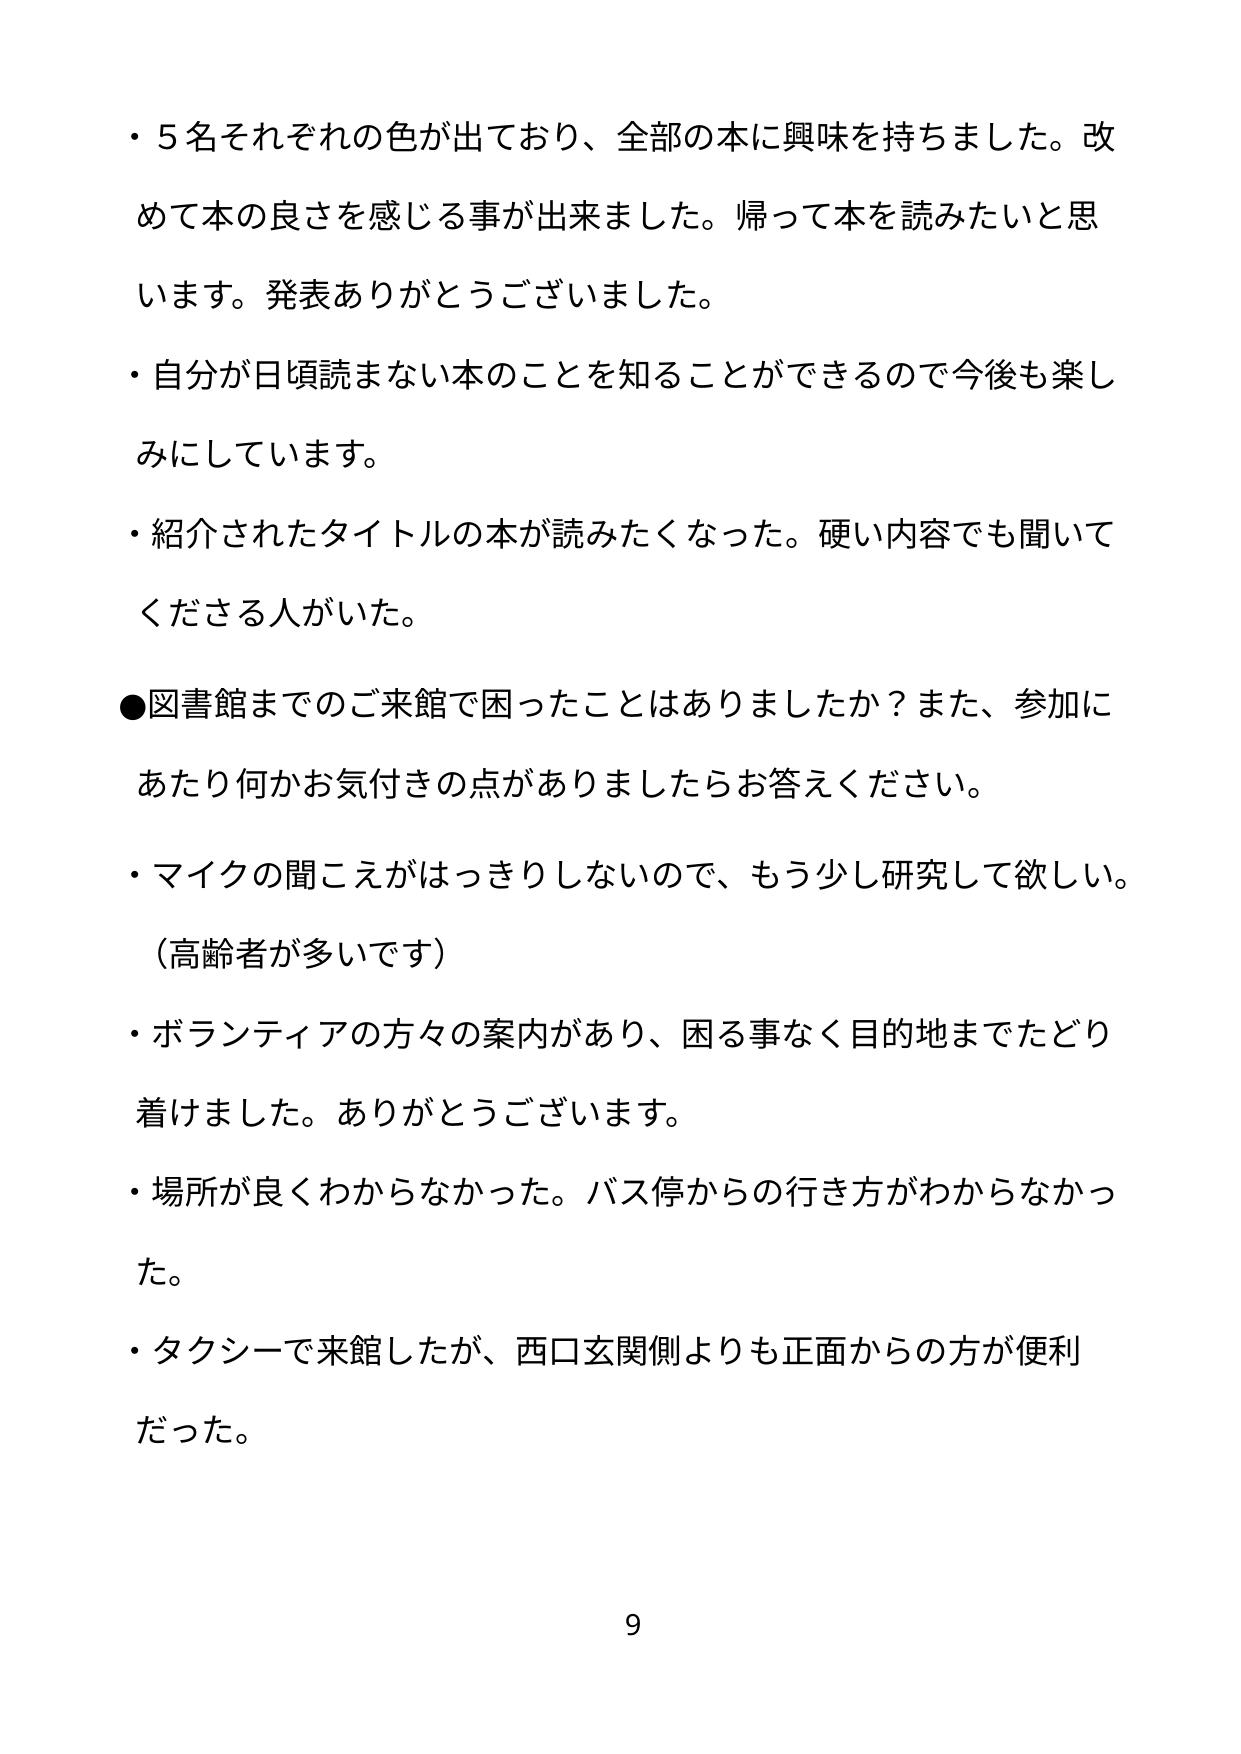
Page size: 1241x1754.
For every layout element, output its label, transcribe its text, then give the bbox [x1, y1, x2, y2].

text ・場所が良くわからなかった。バス停からの行き方がわからなかった。 [118, 1151, 1118, 1309]
text ・紹介されたタイトルの本が読みたくなった。硬い内容でも聞いてくださる人がいた。 [118, 492, 1118, 651]
text ●図書館までのご来館で困ったことはありましたか？また、参加にあたり何かお気付きの点がありましたらお答えください。 [118, 662, 1118, 821]
text ・タクシーで来館したが、西口玄関側よりも正面からの方が便利だった。 [118, 1309, 1118, 1468]
text ・ボランティアの方々の案内があり、困る事なく目的地までたどり着けました。ありがとうございます。 [118, 992, 1118, 1151]
text ・マイクの聞こえがはっきりしないので、もう少し研究して欲しい。（高齢者が多いです） [118, 833, 1118, 992]
text ・５名それぞれの色が出ており、全部の本に興味を持ちました。改めて本の良さを感じる事が出来ました。帰って本を読みたいと思います。発表ありがとうございました。 [118, 95, 1118, 333]
text ・自分が日頃読まない本のことを知ることができるので今後も楽しみにしています。 [118, 333, 1118, 492]
